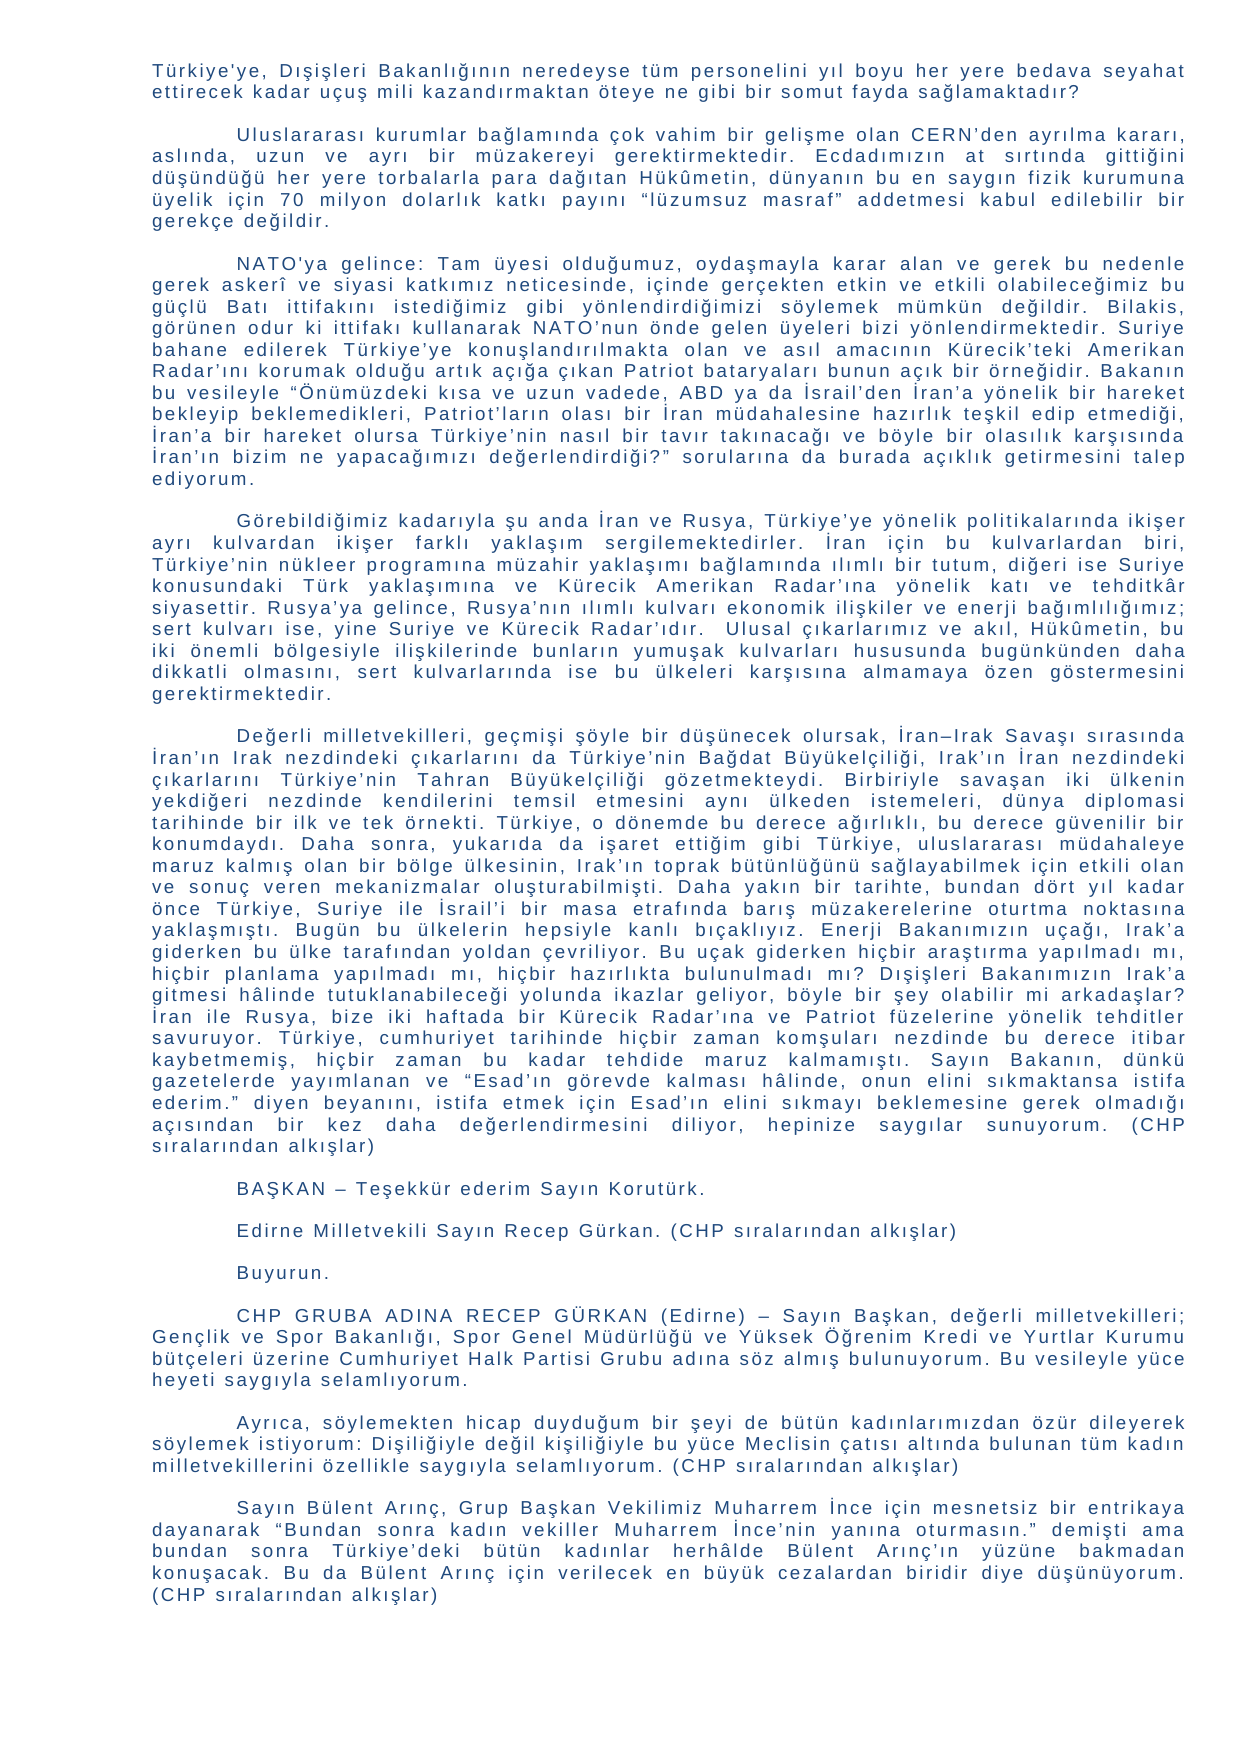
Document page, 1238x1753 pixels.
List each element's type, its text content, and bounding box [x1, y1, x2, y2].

text Sayın Bülent Arınç, Grup Başkan Vekilimiz Muharrem İnce için mesnetsiz bir entrikaya dayanarak “Bundan sonra kadın vekiller Muharrem İnce’nin yanına oturmasın.” demişti ama bundan sonra Türkiye’deki bütün kadınlar herhâlde Bülent Arınç’ın yüzüne bakmadan konuşacak. Bu da Bülent Arınç için verilecek en büyük cezalardan biridir diye düşünüyorum. (CHP sıralarından alkışlar) [152, 1497, 1186, 1605]
text Değerli milletvekilleri, geçmişi şöyle bir düşünecek olursak, İran–Irak Savaşı sırasında İran’ın Irak nezdindeki çıkarlarını da Türkiye’nin Bağdat Büyükelçiliği, Irak’ın İran nezdindeki çıkarlarını Türkiye’nin Tahran Büyükelçiliği gözetmekteydi. Birbiriyle savaşan iki ülkenin yekdiğeri nezdinde kendilerini temsil etmesini aynı ülkeden istemeleri, dünya diplomasi tarihinde bir ilk ve tek örnekti. Türkiye, o dönemde bu derece ağırlıklı, bu derece güvenilir bir konumdaydı. Daha sonra, yukarıda da işaret ettiğim gibi Türkiye, uluslararası müdahaleye maruz kalmış olan bir bölge ülkesinin, Irak’ın toprak bütünlüğünü sağlayabilmek için etkili olan ve sonuç veren mekanizmalar oluşturabilmişti. Daha yakın bir tarihte, bundan dört yıl kadar önce Türkiye, Suriye ile İsrail’i bir masa etrafında barış müzakerelerine oturtma noktasına yaklaşmıştı. Bugün bu ülkelerin hepsiyle kanlı bıçaklıyız. Enerji Bakanımızın uçağı, Irak’a giderken bu ülke tarafından yoldan çevriliyor. Bu uçak giderken hiçbir araştırma yapılmadı mı, hiçbir planlama yapılmadı mı, hiçbir hazırlıkta bulunulmadı mı? Dışişleri Bakanımızın Irak’a gitmesi hâlinde tutuklanabileceği yolunda ikazlar geliyor, böyle bir şey olabilir mi arkadaşlar? İran ile Rusya, bize iki haftada bir Kürecik Radar’ına ve Patriot füzelerine yönelik tehditler savuruyor. Türkiye, cumhuriyet tarihinde hiçbir zaman komşuları nezdinde bu derece itibar kaybetmemiş, hiçbir zaman bu kadar tehdide maruz kalmamıştı. Sayın Bakanın, dünkü gazetelerde yayımlanan ve “Esad’ın görevde kalması hâlinde, onun elini sıkmaktansa istifa ederim.” diyen beyanını, istifa etmek için Esad’ın elini sıkmayı beklemesine gerek olmadığı açısından bir kez daha değerlendirmesini diliyor, hepinize saygılar sunuyorum. (CHP sıralarından alkışlar) [152, 725, 1186, 1156]
text Görebildiğimiz kadarıyla şu anda İran ve Rusya, Türkiye’ye yönelik politikalarında ikişer ayrı kulvardan ikişer farklı yaklaşım sergilemektedirler. İran için bu kulvarlardan biri, Türkiye’nin nükleer programına müzahir yaklaşımı bağlamında ılımlı bir tutum, diğeri ise Suriye konusundaki Türk yaklaşımına ve Kürecik Amerikan Radar’ına yönelik katı ve tehditkâr siyasettir. Rusya’ya gelince, Rusya’nın ılımlı kulvarı ekonomik ilişkiler ve enerji bağımlılığımız; sert kulvarı ise, yine Suriye ve Kürecik Radar’ıdır. Ulusal çıkarlarımız ve akıl, Hükûmetin, bu iki önemli bölgesiyle ilişkilerinde bunların yumuşak kulvarları hususunda bugünkünden daha dikkatli olmasını, sert kulvarlarında ise bu ülkeleri karşısına almamaya özen göstermesini gerektirmektedir. [152, 510, 1186, 704]
text Buyurun. [152, 1262, 1186, 1284]
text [152, 60, 1186, 103]
text NATO'ya gelince: Tam üyesi olduğumuz, oydaşmayla karar alan ve gerek bu nedenle gerek askerî ve siyasi katkımız neticesinde, içinde gerçekten etkin ve etkili olabileceğimiz bu güçlü Batı ittifakını istediğimiz gibi yönlendirdiğimizi söylemek mümkün değildir. Bilakis, görünen odur ki ittifakı kullanarak NATO’nun önde gelen üyeleri bizi yönlendirmektedir. Suriye bahane edilerek Türkiye’ye konuşlandırılmakta olan ve asıl amacının Kürecik’teki Amerikan Radar’ını korumak olduğu artık açığa çıkan Patriot bataryaları bunun açık bir örneğidir. Bakanın bu vesileyle “Önümüzdeki kısa ve uzun vadede, ABD ya da İsrail’den İran’a yönelik bir hareket bekleyip beklemedikleri, Patriot’ların olası bir İran müdahalesine hazırlık teşkil edip etmediği, İran’a bir hareket olursa Türkiye’nin nasıl bir tavır takınacağı ve böyle bir olasılık karşısında İran’ın bizim ne yapacağımızı değerlendirdiği?” sorularına da burada açıklık getirmesini talep ediyorum. [152, 252, 1186, 489]
text Edirne Milletvekili Sayın Recep Gürkan. (CHP sıralarından alkışlar) [152, 1220, 1186, 1241]
text Ayrıca, söylemekten hicap duyduğum bir şeyi de bütün kadınlarımızdan özür dileyerek söylemek istiyorum: Dişiliğiyle değil kişiliğiyle bu yüce Meclisin çatısı altında bulunan tüm kadın milletvekillerini özellikle saygıyla selamlıyorum. (CHP sıralarından alkışlar) [152, 1412, 1186, 1476]
text BAŞKAN – Teşekkür ederim Sayın Korutürk. [152, 1177, 1186, 1199]
text CHP GRUBA ADINA RECEP GÜRKAN (Edirne) – Sayın Başkan, değerli milletvekilleri; Gençlik ve Spor Bakanlığı, Spor Genel Müdürlüğü ve Yüksek Öğrenim Kredi ve Yurtlar Kurumu bütçeleri üzerine Cumhuriyet Halk Partisi Grubu adına söz almış bulunuyorum. Bu vesileyle yüce heyeti saygıyla selamlıyorum. [152, 1304, 1186, 1391]
text Uluslararası kurumlar bağlamında çok vahim bir gelişme olan CERN’den ayrılma kararı, aslında, uzun ve ayrı bir müzakereyi gerektirmektedir. Ecdadımızın at sırtında gittiğini düşündüğü her yere torbalarla para dağıtan Hükûmetin, dünyanın bu en saygın fizik kurumuna üyelik için 70 milyon dolarlık katkı payını “lüzumsuz masraf” addetmesi kabul edilebilir bir gerekçe değildir. [152, 124, 1186, 231]
